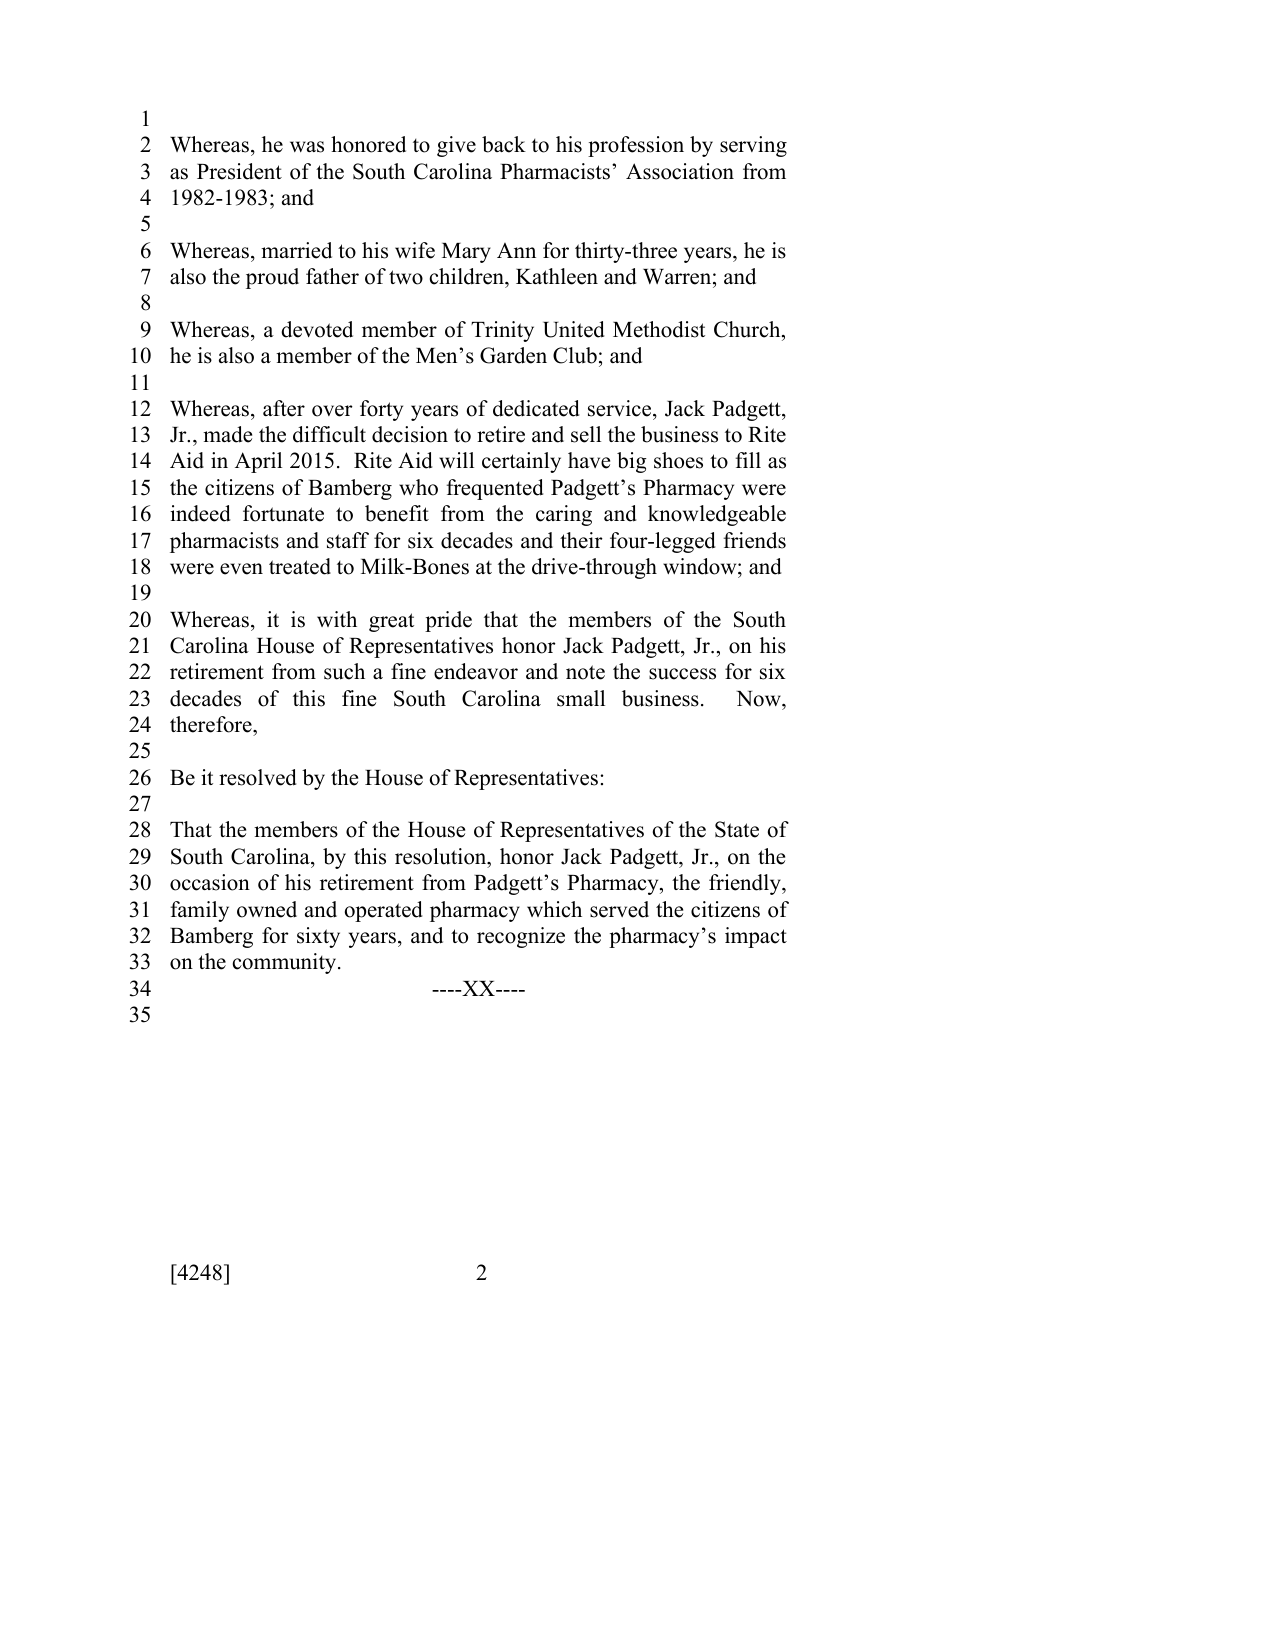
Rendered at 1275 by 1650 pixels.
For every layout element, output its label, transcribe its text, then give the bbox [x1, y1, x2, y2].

text Whereas, it is with great pride that the members of the South Carolina House of Representatives honor Jack Padgett, Jr., on his retirement from such a fine endeavor and note the success for six decades of this fine South Carolina small business. Now, therefore, [169, 606, 787, 737]
text Whereas, a devoted member of Trinity United Methodist Church, he is also a member of the Men’s Garden Club; and [169, 316, 787, 368]
text Whereas, married to his wife Mary Ann for thirty-three years, he is also the proud father of two children, Kathleen and Warren; and [169, 237, 787, 289]
text Whereas, after over forty years of dedicated service, Jack Padgett, Jr., made the difficult decision to retire and sell the business to Rite Aid in April 2015. Rite Aid will certainly have big shoes to fill as the citizens of Bamberg who frequented Padgett’s Pharmacy were indeed fortunate to benefit from the caring and knowledgeable pharmacists and staff for six decades and their four-legged friends were even treated to Milk-Bones at the drive-through window; and [169, 395, 787, 579]
text ----XX---- [169, 975, 787, 1001]
text Whereas, he was honored to give back to his profession by serving as President of the South Carolina Pharmacists’ Association from 1982-1983; and [169, 131, 787, 210]
text Be it resolved by the House of Representatives: [169, 764, 787, 790]
text That the members of the House of Representatives of the State of South Carolina, by this resolution, honor Jack Padgett, Jr., on the occasion of his retirement from Padgett’s Pharmacy, the friendly, family owned and operated pharmacy which served the citizens of Bamberg for sixty years, and to recognize the pharmacy’s impact on the community. [169, 817, 787, 975]
